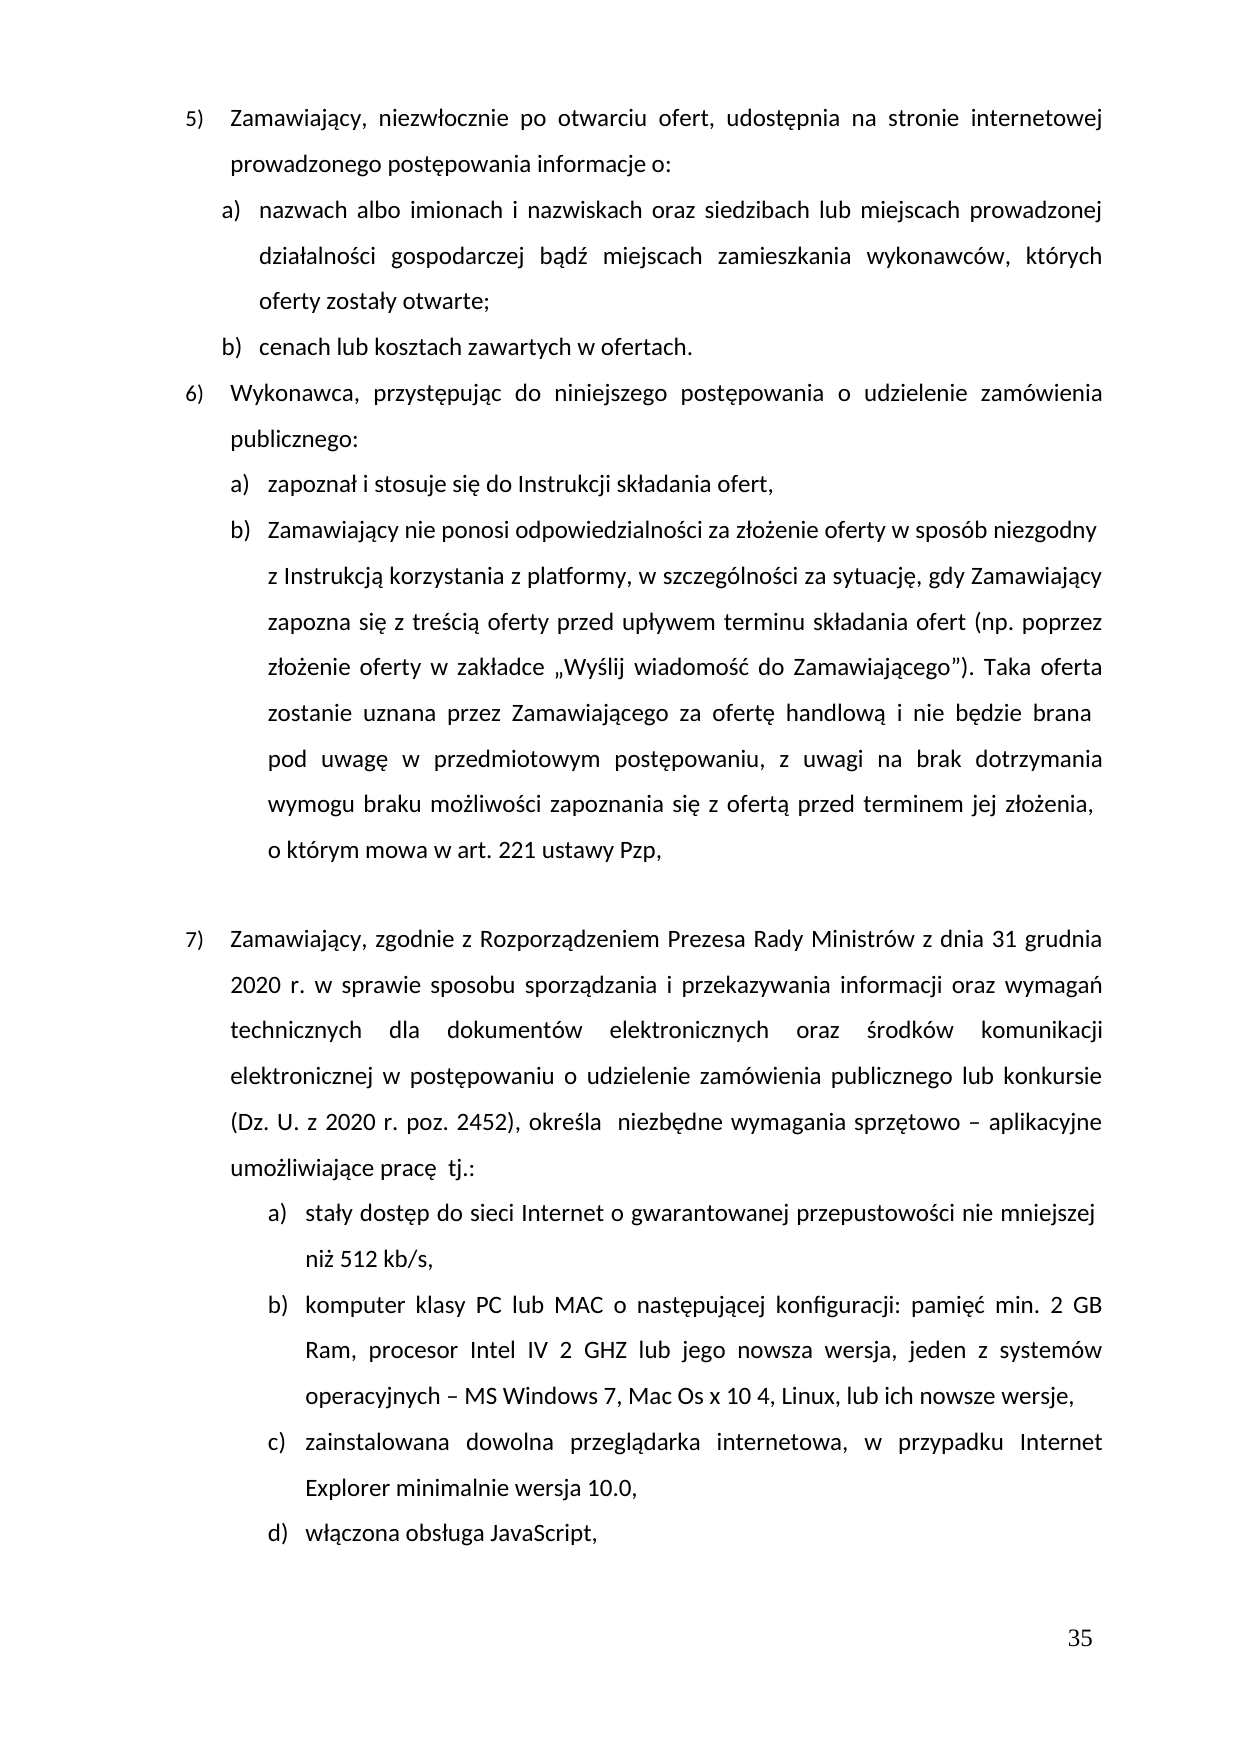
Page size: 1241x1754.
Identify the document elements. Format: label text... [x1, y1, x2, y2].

list komputer klasy PC lub MAC o następującej konfiguracji: pamięć min. 2 GB Ram, procesor Intel IV 2 GHZ lub jego nowsza wersja, jeden z systemów operacyjnych – MS Windows 7, Mac Os x 10 4, Linux, lub ich nowsze wersje, [268, 1289, 1104, 1411]
list włączona obsługa JavaScript, [268, 1518, 1104, 1548]
list Zamawiający nie ponosi odpowiedzialności za złożenie oferty w sposób niezgodny z Instrukcją korzystania z platformy, w szczególności za sytuację, gdy Zamawiający zapozna się z treścią oferty przed upływem terminu składania ofert (np. poprzez złożenie oferty w zakładce „Wyślij wiadomość do Zamawiającego”). Taka oferta zostanie uznana przez Zamawiającego za ofertę handlową i nie będzie brana pod uwagę w przedmiotowym postępowaniu, z uwagi na brak dotrzymania wymogu braku możliwości zapoznania się z ofertą przed terminem jej złożenia, o którym mowa w art. 221 ustawy Pzp, [230, 514, 1104, 865]
list zainstalowana dowolna przeglądarka internetowa, w przypadku Internet Explorer minimalnie wersja 10.0, [268, 1426, 1104, 1502]
list zapoznał i stosuje się do Instrukcji składania ofert, [230, 468, 1104, 499]
list cenach lub kosztach zawartych w ofertach. [221, 331, 1104, 362]
list Zamawiający, zgodnie z Rozporządzeniem Prezesa Rady Ministrów z dnia 31 grudnia 2020 r. w sprawie sposobu sporządzania i przekazywania informacji oraz wymagań technicznych dla dokumentów elektronicznych oraz środków komunikacji elektronicznej w postępowaniu o udzielenie zamówienia publicznego lub konkursie (Dz. U. z 2020 r. poz. 2452), określa niezbędne wymagania sprzętowo – aplikacyjne umożliwiające pracę tj.: [185, 923, 1104, 1182]
list nazwach albo imionach i nazwiskach oraz siedzibach lub miejscach prowadzonej działalności gospodarczej bądź miejscach zamieszkania wykonawców, których oferty zostały otwarte; [221, 194, 1104, 316]
list stały dostęp do sieci Internet o gwarantowanej przepustowości nie mniejszej niż 512 kb/s, [268, 1197, 1104, 1274]
list Zamawiający, niezwłocznie po otwarciu ofert, udostępnia na stronie internetowej prowadzonego postępowania informacje o: [185, 103, 1104, 179]
list Wykonawca, przystępując do niniejszego postępowania o udzielenie zamówienia publicznego: [185, 377, 1104, 453]
